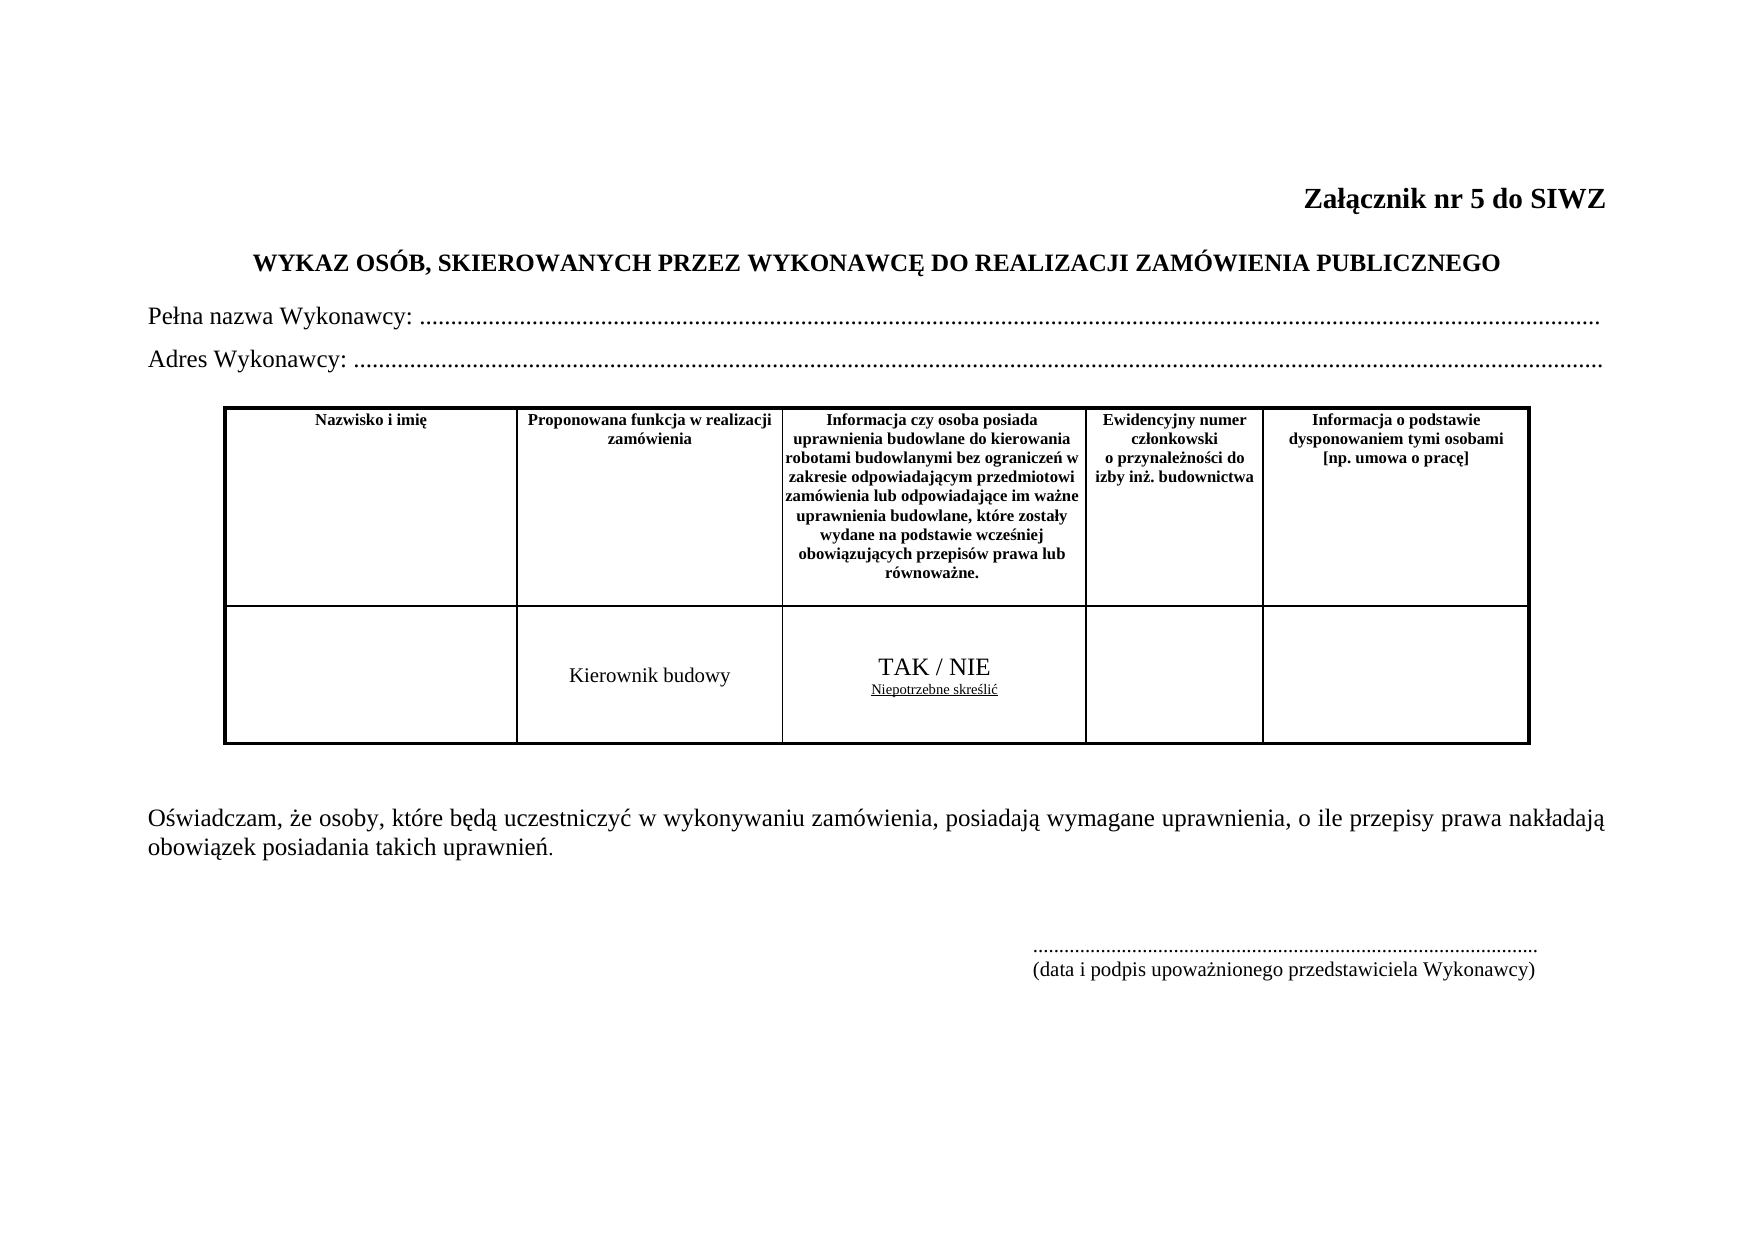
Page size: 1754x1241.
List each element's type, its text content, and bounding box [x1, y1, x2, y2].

table_cell [1264, 607, 1527, 742]
table_cell [1087, 607, 1262, 742]
text Pełna nazwa Wykonawcy: ............................................................................................................................................................................................. [148, 301, 1606, 330]
table_header Informacja o podstawie dysponowaniem tymi osobami [np. umowa o pracę] [1264, 410, 1527, 605]
table_header Ewidencyjny numer członkowski o przynależności do izby inż. budownictwa [1087, 410, 1262, 605]
table_cell TAK / NIE Niepotrzebne skreślić [783, 607, 1085, 742]
text Adres Wykonawcy: ........................................................................................................................................................................................................ [148, 344, 1606, 373]
table_header Nazwisko i imię [227, 410, 516, 605]
table_header Proponowana funkcja w realizacji zamówienia [518, 410, 782, 605]
text Załącznik nr 5 do SIWZ [148, 181, 1606, 215]
text WYKAZ OSÓB, SKIEROWANYCH PRZEZ WYKONAWCĘ DO REALIZACJI ZAMÓWIENIA PUBLICZNEGO [148, 248, 1606, 277]
table_cell Kierownik budowy [518, 607, 782, 742]
text (data i podpis upoważnionego przedstawiciela Wykonawcy) [1033, 957, 1606, 981]
text ................................................................................................. [1033, 933, 1606, 957]
text Oświadczam, że osoby, które będą uczestniczyć w wykonywaniu zamówienia, posiadają wymagane uprawnienia, o ile przepisy prawa nakładają obowiązek posiadania takich uprawnień. [148, 803, 1606, 860]
table_cell [227, 607, 516, 742]
table_header Informacja czy osoba posiada uprawnienia budowlane do kierowania robotami budowlanymi bez ograniczeń w zakresie odpowiadającym przedmiotowi zamówienia lub odpowiadające im ważne uprawnienia budowlane, które zostały wydane na podstawie wcześniej obowiązujących przepisów prawa lub równoważne. [783, 410, 1085, 605]
